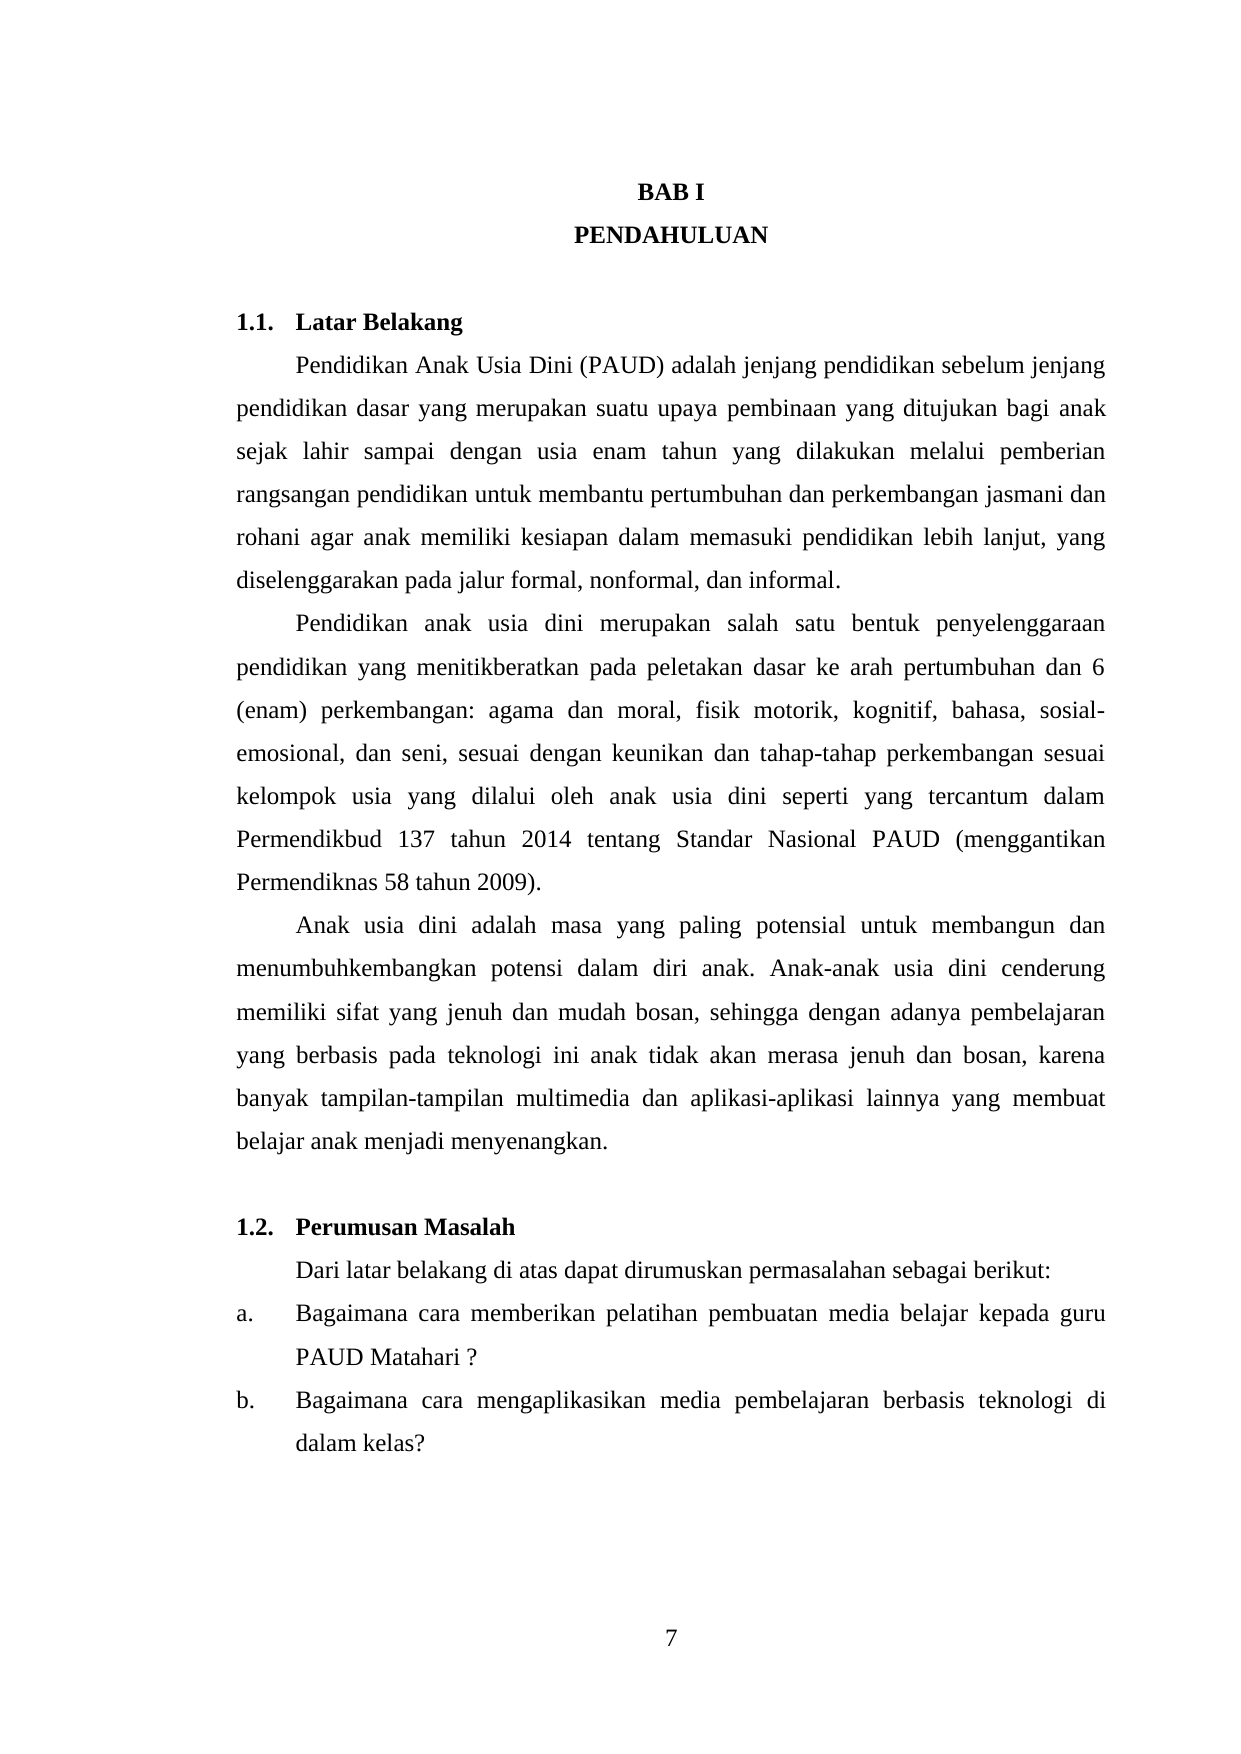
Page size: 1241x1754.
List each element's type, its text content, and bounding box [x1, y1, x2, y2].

list Latar Belakang [236, 307, 1106, 335]
list Dari latar belakang di atas dapat dirumuskan permasalahan sebagai berikut: [236, 1255, 1106, 1284]
subtitle BAB I [236, 177, 1106, 206]
list Bagaimana cara mengaplikasikan media pembelajaran berbasis teknologi di dalam kelas? [236, 1385, 1106, 1457]
list Pendidikan Anak Usia Dini (PAUD) adalah jenjang pendidikan sebelum jenjang pendidikan dasar yang merupakan suatu upaya pembinaan yang ditujukan bagi anak sejak lahir sampai dengan usia enam tahun yang dilakukan melalui pemberian rangsangan pendidikan untuk membantu pertumbuhan dan perkembangan jasmani dan rohani agar anak memiliki kesiapan dalam memasuki pendidikan lebih lanjut, yang diselenggarakan pada jalur formal, nonformal, dan informal. [236, 350, 1106, 594]
list Pendidikan anak usia dini merupakan salah satu bentuk penyelenggaraan pendidikan yang menitikberatkan pada peletakan dasar ke arah pertumbuhan dan 6 (enam) perkembangan: agama dan moral, fisik motorik, kognitif, bahasa, sosial-emosional, dan seni, sesuai dengan keunikan dan tahap-tahap perkembangan sesuai kelompok usia yang dilalui oleh anak usia dini seperti yang tercantum dalam Permendikbud 137 tahun 2014 tentang Standar Nasional PAUD (menggantikan Permendiknas 58 tahun 2009). [236, 608, 1106, 896]
list Anak usia dini adalah masa yang paling potensial untuk membangun dan menumbuhkembangkan potensi dalam diri anak. Anak-anak usia dini cenderung memiliki sifat yang jenuh dan mudah bosan, sehingga dengan adanya pembelajaran yang berbasis pada teknologi ini anak tidak akan merasa jenuh dan bosan, karena banyak tampilan-tampilan multimedia dan aplikasi-aplikasi lainnya yang membuat belajar anak menjadi menyenangkan. [236, 910, 1106, 1155]
subtitle PENDAHULUAN [236, 220, 1106, 249]
list Bagaimana cara memberikan pelatihan pembuatan media belajar kepada guru PAUD Matahari ? [236, 1298, 1106, 1370]
list Perumusan Masalah [236, 1212, 1106, 1241]
